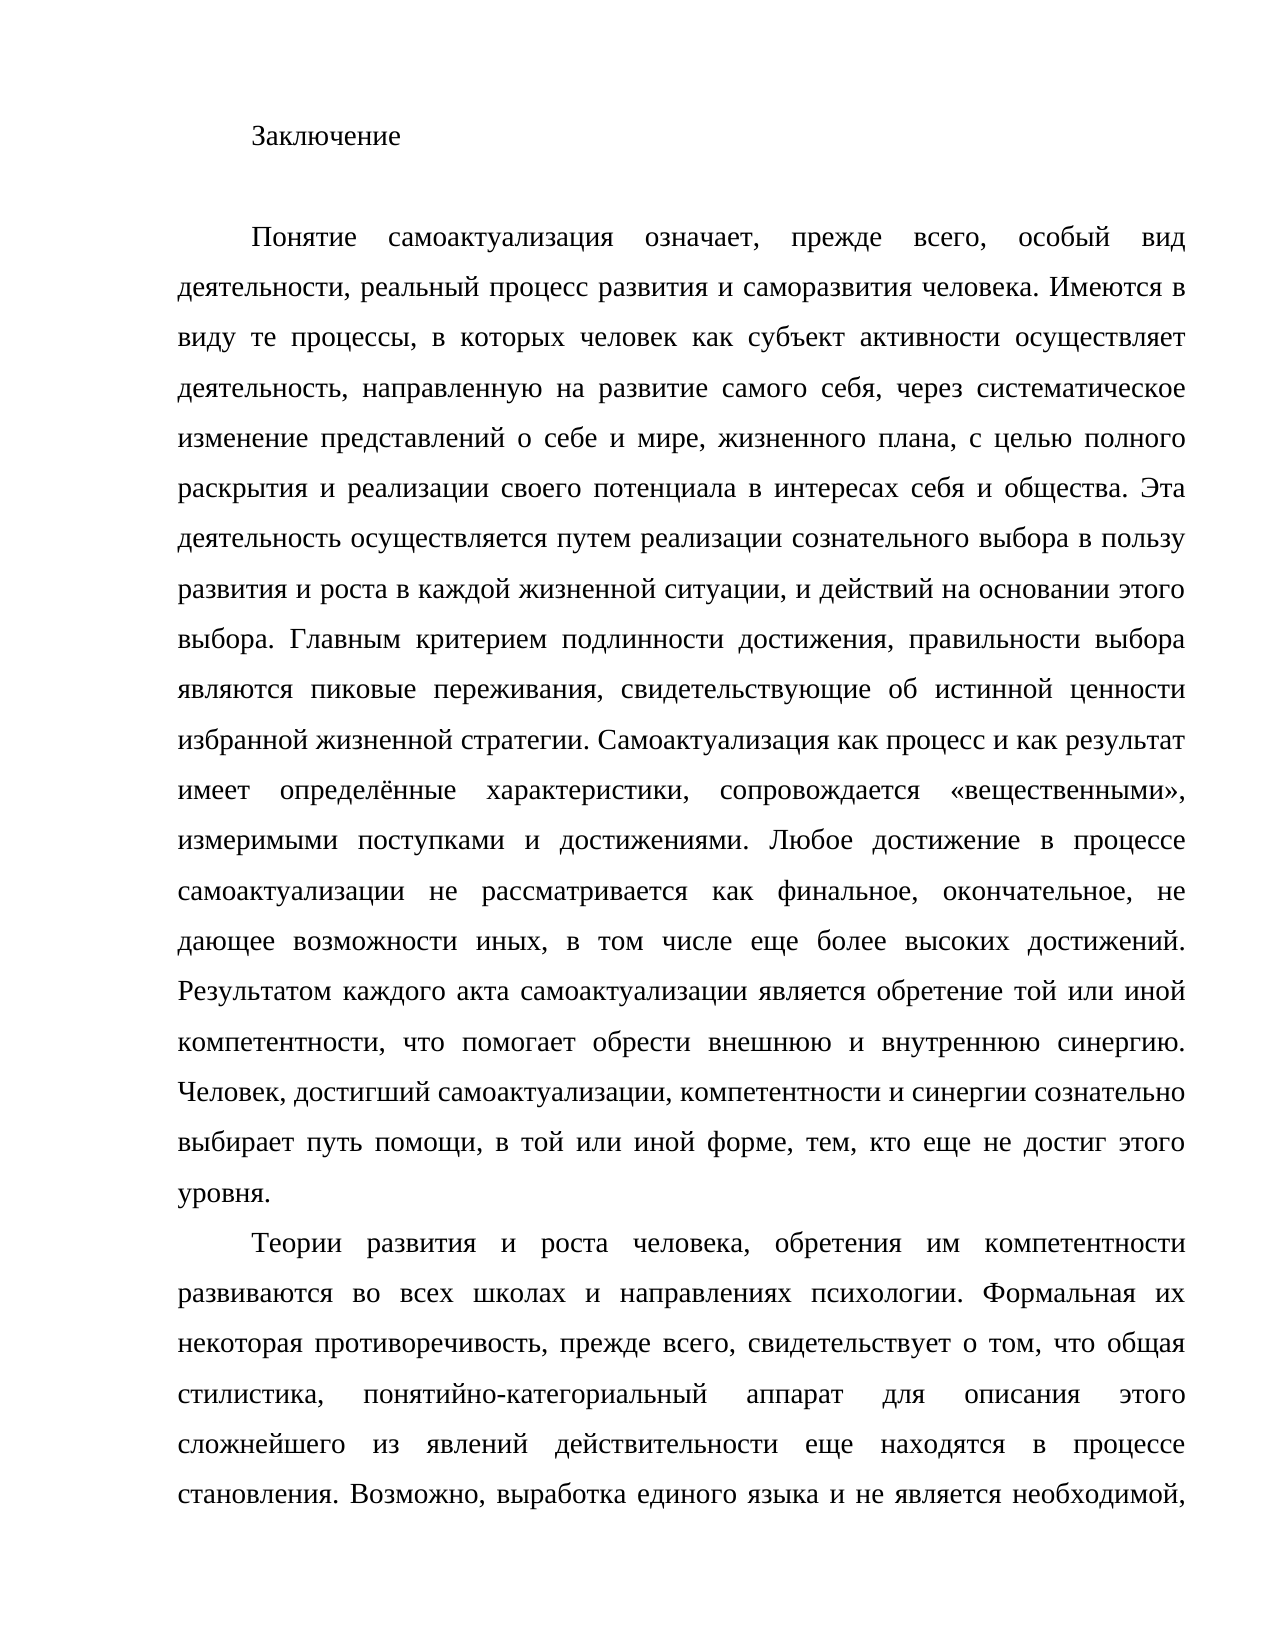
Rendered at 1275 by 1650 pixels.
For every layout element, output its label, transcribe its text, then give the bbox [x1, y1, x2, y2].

text Понятие самоактуализация означает, прежде всего, особый вид деятельности, реальный процесс развития и саморазвития человека. Имеются в виду те процессы, в которых человек как субъект активности осуществляет деятельность, направленную на развитие самого себя, через систематическое изменение представлений о себе и мире, жизненного плана, с целью полного раскрытия и реализации своего потенциала в интересах себя и общества. Эта деятельность осуществляется путем реализации сознательного выбора в пользу развития и роста в каждой жизненной ситуации, и действий на основании этого выбора. Главным критерием подлинности достижения, правильности выбора являются пиковые переживания, свидетельствующие об истинной ценности избранной жизненной стратегии. Самоактуализация как процесс и как результат имеет определённые характеристики, сопровождается «вещественными», измеримыми поступками и достижениями. Любое достижение в процессе самоактуализации не рассматривается как финальное, окончательное, не дающее возможности иных, в том числе еще более высоких достижений. Результатом каждого акта самоактуализации является обретение той или иной компетентности, что помогает обрести внешнюю и внутреннюю синергию. Человек, достигший самоактуализации, компетентности и синергии сознательно выбирает путь помощи, в той или иной форме, тем, кто еще не достиг этого уровня. [177, 219, 1186, 1208]
text Заключение [177, 118, 1186, 152]
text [177, 1225, 1186, 1510]
